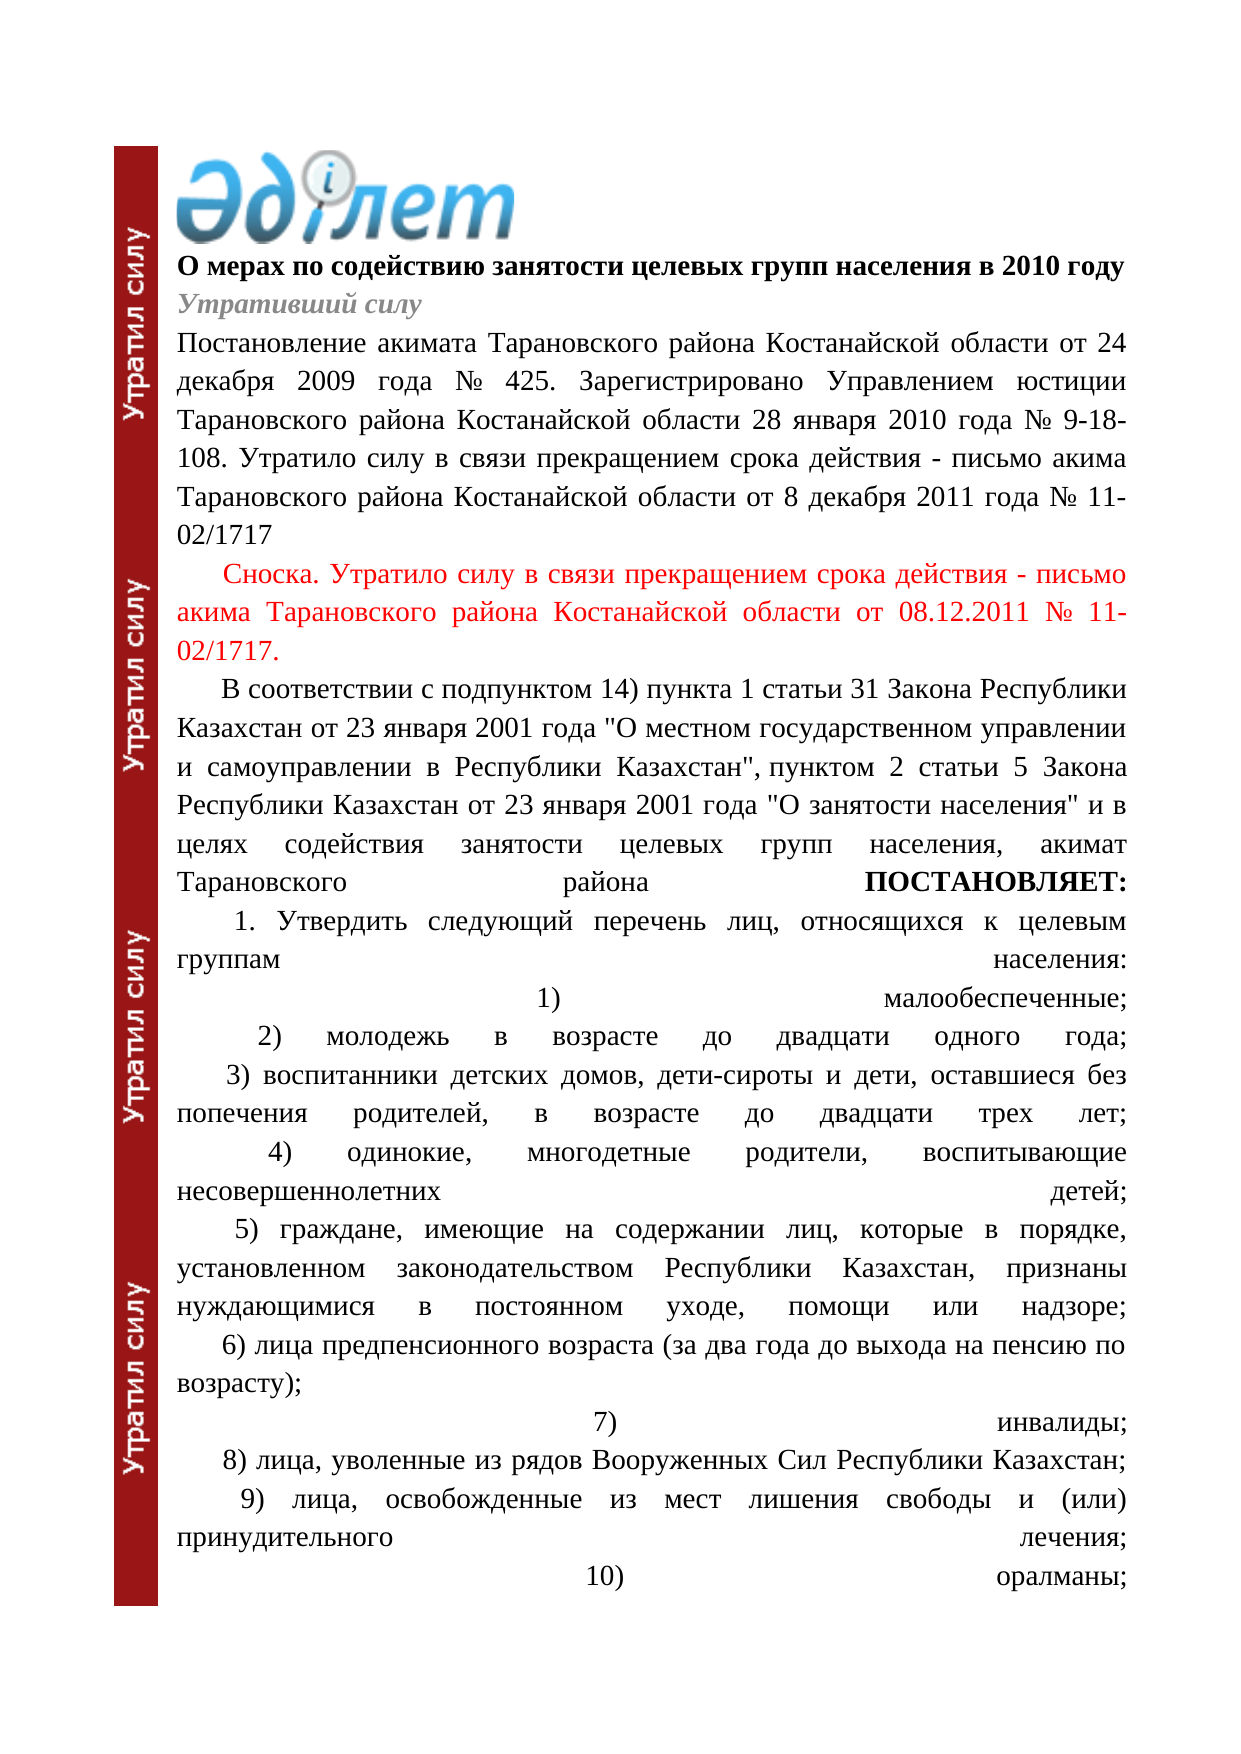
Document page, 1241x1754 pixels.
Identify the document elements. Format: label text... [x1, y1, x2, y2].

picture [114, 146, 158, 248]
picture [114, 1592, 158, 1606]
picture [176, 150, 515, 244]
text О мерах по содействию занятости целевых групп населения в 2010 году [112, 248, 1128, 281]
picture [114, 667, 158, 672]
text Утративший силу [112, 286, 1128, 320]
picture [114, 320, 158, 325]
text Постановление акимата Тарановского района Костанайской области от 24 декабря 2009 года № 425. Зарегистрировано Управлением юстиции Тарановского района Костанайской области 28 января 2010 года № 9-18-108. Утратило силу в связи прекращением срока действия - письмо акима Тарановского района Костанайской области от 8 декабря 2011 года № 11-02/1717 [112, 325, 1128, 551]
text Сноска. Утратило силу в связи прекращением срока действия - письмо акима Тарановского района Костанайской области от 08.12.2011 № 11-02/1717. [112, 556, 1128, 667]
picture [114, 551, 158, 556]
picture [114, 281, 158, 286]
